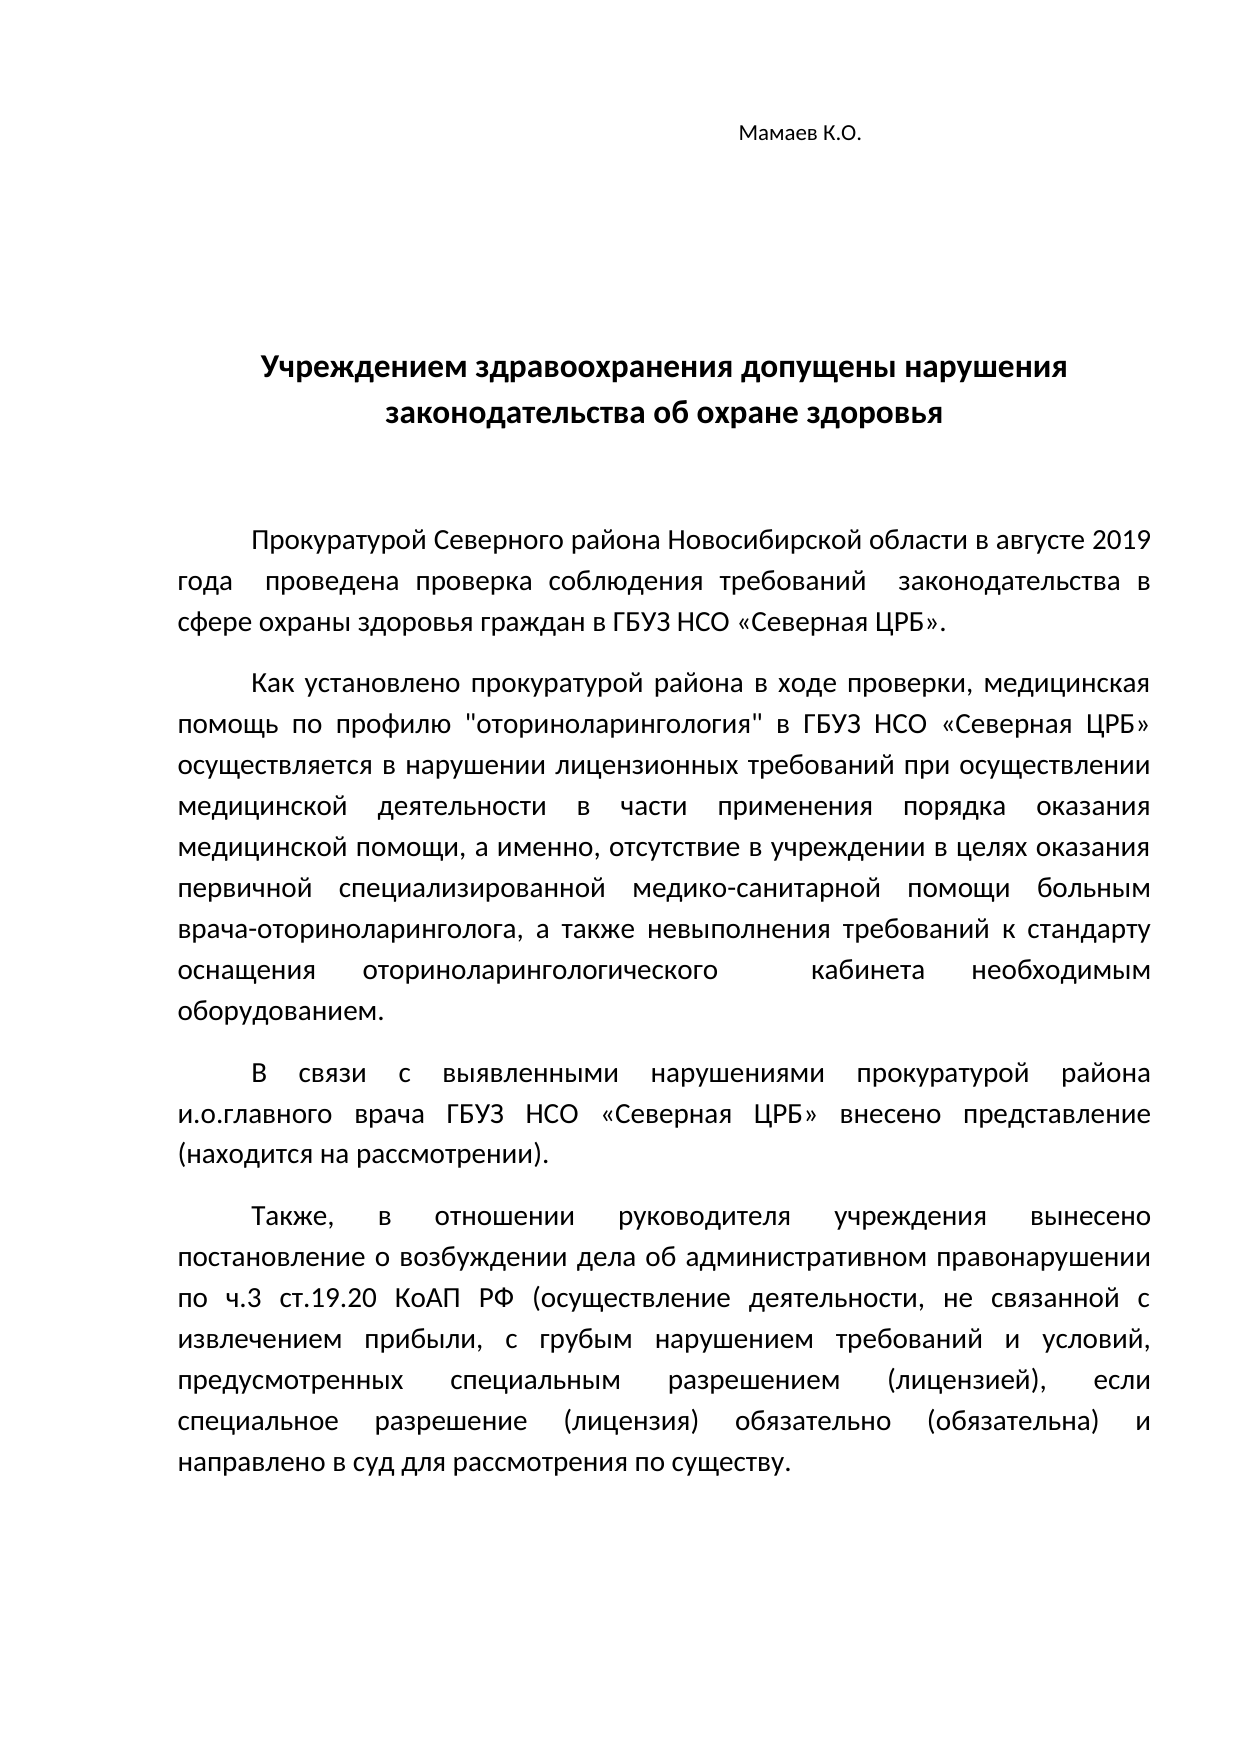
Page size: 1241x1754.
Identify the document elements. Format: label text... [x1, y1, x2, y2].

text Как установлено прокуратурой района в ходе проверки, медицинская помощь по профилю "оториноларингология" в ГБУЗ НСО «Северная ЦРБ» осуществляется в нарушении лицензионных требований при осуществлении медицинской деятельности в части применения порядка оказания медицинской помощи, а именно, отсутствие в учреждении в целях оказания первичной специализированной медико-санитарной помощи больным врача-оториноларинголога, а также невыполнения требований к стандарту оснащения оториноларингологического кабинета необходимым оборудованием. [177, 664, 1152, 1028]
text Мамаев К.О. [738, 118, 1152, 146]
text В связи с выявленными нарушениями прокуратурой района и.о.главного врача ГБУЗ НСО «Северная ЦРБ» внесено представление (находится на рассмотрении). [177, 1054, 1152, 1171]
text Прокуратурой Северного района Новосибирской области в августе 2019 года проведена проверка соблюдения требований законодательства в сфере охраны здоровья граждан в ГБУЗ НСО «Северная ЦРБ». [177, 521, 1152, 638]
text Учреждением здравоохранения допущены нарушения законодательства об охране здоровья [177, 345, 1152, 432]
text Также, в отношении руководителя учреждения вынесено постановление о возбуждении дела об административном правонарушении по ч.3 ст.19.20 КоАП РФ (осуществление деятельности, не связанной с извлечением прибыли, с грубым нарушением требований и условий, предусмотренных специальным разрешением (лицензией), если специальное разрешение (лицензия) обязательно (обязательна) и направлено в суд для рассмотрения по существу. [177, 1197, 1152, 1479]
